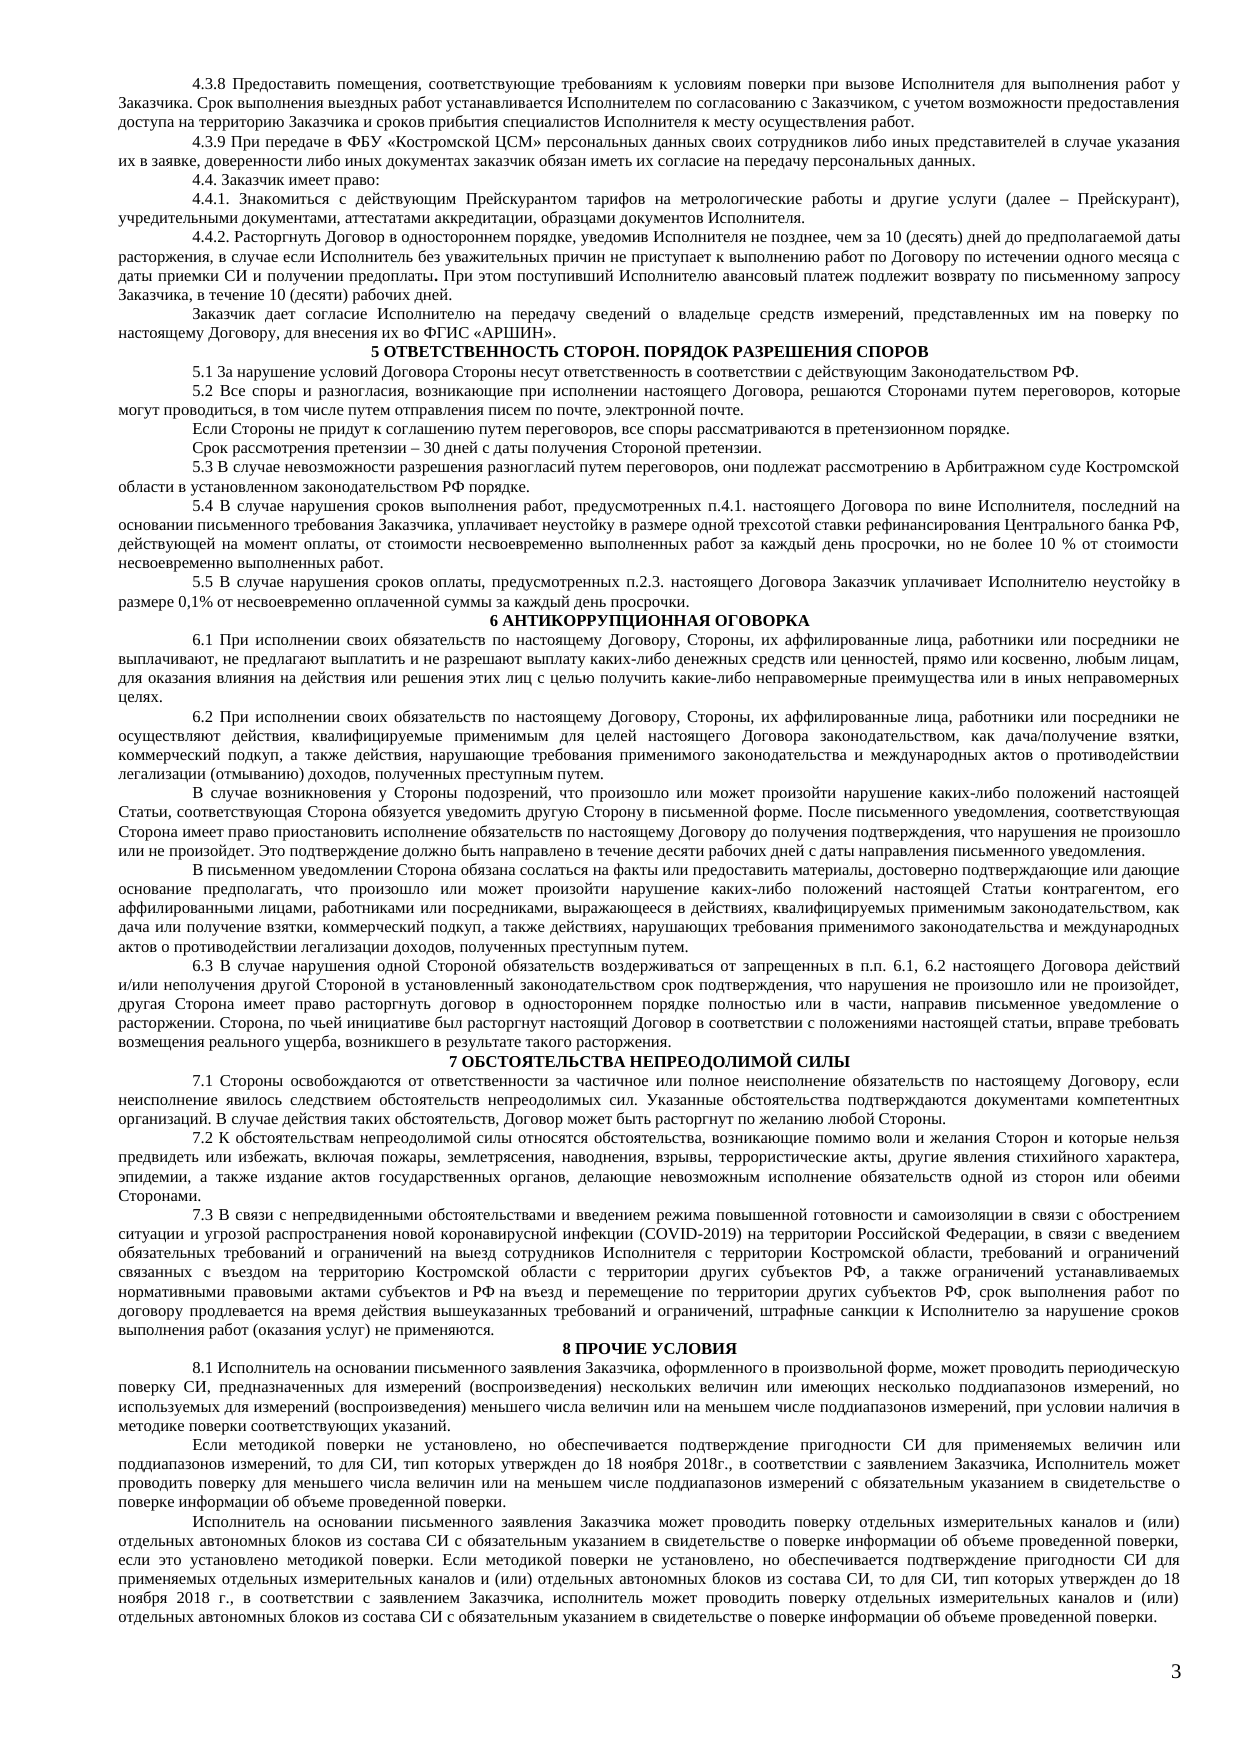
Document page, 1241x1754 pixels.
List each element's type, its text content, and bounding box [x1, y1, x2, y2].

text Если Стороны не придут к соглашению путем переговоров, все споры рассматриваются в претензионном порядке. [118, 419, 1181, 438]
text 6.1 При исполнении своих обязательств по настоящему Договору, Стороны, их аффилированные лица, работники или посредники не выплачивают, не предлагают выплатить и не разрешают выплату каких-либо денежных средств или ценностей, прямо или косвенно, любым лицам, для оказания влияния на действия или решения этих лиц с целью получить какие-либо неправомерные преимущества или в иных неправомерных целях. [118, 630, 1181, 706]
text 5.3 В случае невозможности разрешения разногласий путем переговоров, они подлежат рассмотрению в Арбитражном суде Костромской области в установленном законодательством РФ порядке. [118, 457, 1181, 496]
text 6 АНТИКОРРУПЦИОННАЯ ОГОВОРКА [118, 611, 1181, 630]
text В случае возникновения у Стороны подозрений, что произошло или может произойти нарушение каких-либо положений настоящей Статьи, соответствующая Сторона обязуется уведомить другую Сторону в письменной форме. После письменного уведомления, соответствующая Сторона имеет право приостановить исполнение обязательств по настоящему Договору до получения подтверждения, что нарушения не произошло или не произойдет. Это подтверждение должно быть направлено в течение десяти рабочих дней с даты направления письменного уведомления. [118, 783, 1181, 860]
text 4.4.1. Знакомиться с действующим Прейскурантом тарифов на метрологические работы и другие услуги (далее – Прейскурант), учредительными документами, аттестатами аккредитации, образцами документов Исполнителя. [118, 189, 1181, 227]
text Заказчик дает согласие Исполнителю на передачу сведений о владельце средств измерений, представленных им на поверку по настоящему Договору, для внесения их во ФГИС «АРШИН». [118, 304, 1181, 342]
text 6.2 При исполнении своих обязательств по настоящему Договору, Стороны, их аффилированные лица, работники или посредники не осуществляют действия, квалифицируемые применимым для целей настоящего Договора законодательством, как дача/получение взятки, коммерческий подкуп, а также действия, нарушающие требования применимого законодательства и международных актов о противодействии легализации (отмыванию) доходов, полученных преступным путем. [118, 706, 1181, 783]
text 7 ОБСТОЯТЕЛЬСТВА НЕПРЕОДОЛИМОЙ СИЛЫ [118, 1051, 1181, 1071]
text Срок рассмотрения претензии – 30 дней с даты получения Стороной претензии. [118, 438, 1181, 457]
text В письменном уведомлении Сторона обязана сослаться на факты или предоставить материалы, достоверно подтверждающие или дающие основание предполагать, что произошло или может произойти нарушение каких-либо положений настоящей Статьи контрагентом, его аффилированными лицами, работниками или посредниками, выражающееся в действиях, квалифицируемых применимым законодательством, как дача или получение взятки, коммерческий подкуп, а также действиях, нарушающих требования применимого законодательства и международных актов о противодействии легализации доходов, полученных преступным путем. [118, 860, 1181, 956]
text 5.4 В случае нарушения сроков выполнения работ, предусмотренных п.4.1. настоящего Договора по вине Исполнителя, последний на основании письменного требования Заказчика, уплачивает неустойку в размере одной трехсотой ставки рефинансирования Центрального банка РФ, действующей на момент оплаты, от стоимости несвоевременно выполненных работ за каждый день просрочки, но не более 10 % от стоимости несвоевременно выполненных работ. [118, 496, 1181, 572]
text 8.1 Исполнитель на основании письменного заявления Заказчика, оформленного в произвольной форме, может проводить периодическую поверку СИ, предназначенных для измерений (воспроизведения) нескольких величин или имеющих несколько поддиапазонов измерений, но используемых для измерений (воспроизведения) меньшего числа величин или на меньшем числе поддиапазонов измерений, при условии наличия в методике поверки соответствующих указаний. [118, 1358, 1181, 1435]
text 4.3.8 Предоставить помещения, соответствующие требованиям к условиям поверки при вызове Исполнителя для выполнения работ у Заказчика. Срок выполнения выездных работ устанавливается Исполнителем по согласованию с Заказчиком, с учетом возможности предоставления доступа на территорию Заказчика и сроков прибытия специалистов Исполнителя к месту осуществления работ. [118, 74, 1181, 131]
text 7.3 В связи с непредвиденными обстоятельствами и введением режима повышенной готовности и самоизоляции в связи с обострением ситуации и угрозой распространения новой коронавирусной инфекции (COVID-2019) на территории Российской Федерации, в связи с введением обязательных требований и ограничений на выезд сотрудников Исполнителя с территории Костромской области, требований и ограничений связанных с въездом на территорию Костромской области с территории других субъектов РФ, а также ограничений устанавливаемых нормативными правовыми актами субъектов и РФ на въезд и перемещение по территории других субъектов РФ, срок выполнения работ по договору продлевается на время действия вышеуказанных требований и ограничений, штрафные санкции к Исполнителю за нарушение сроков выполнения работ (оказания услуг) не применяются. [118, 1205, 1181, 1339]
text Если методикой поверки не установлено, но обеспечивается подтверждение пригодности СИ для применяемых величин или поддиапазонов измерений, то для СИ, тип которых утвержден до 18 ноября 2018г., в соответствии с заявлением Заказчика, Исполнитель может проводить поверку для меньшего числа величин или на меньшем числе поддиапазонов измерений с обязательным указанием в свидетельстве о поверке информации об объеме проведенной поверки. [118, 1435, 1181, 1511]
text 7.1 Стороны освобождаются от ответственности за частичное или полное неисполнение обязательств по настоящему Договору, если неисполнение явилось следствием обстоятельств непреодолимых сил. Указанные обстоятельства подтверждаются документами компетентных организаций. В случае действия таких обстоятельств, Договор может быть расторгнут по желанию любой Стороны. [118, 1071, 1181, 1128]
text 4.4.2. Расторгнуть Договор в одностороннем порядке, уведомив Исполнителя не позднее, чем за 10 (десять) дней до предполагаемой даты расторжения, в случае если Исполнитель без уважительных причин не приступает к выполнению работ по Договору по истечении одного месяца с даты приемки СИ и получении предоплаты. При этом поступивший Исполнителю авансовый платеж подлежит возврату по письменному запросу Заказчика, в течение 10 (десяти) рабочих дней. [118, 227, 1181, 304]
text 5.5 В случае нарушения сроков оплаты, предусмотренных п.2.3. настоящего Договора Заказчик уплачивает Исполнителю неустойку в размере 0,1% от несвоевременно оплаченной суммы за каждый день просрочки. [118, 572, 1181, 611]
text 7.2 К обстоятельствам непреодолимой силы относятся обстоятельства, возникающие помимо воли и желания Сторон и которые нельзя предвидеть или избежать, включая пожары, землетрясения, наводнения, взрывы, террористические акты, другие явления стихийного характера, эпидемии, а также издание актов государственных органов, делающие невозможным исполнение обязательств одной из сторон или обеими Сторонами. [118, 1128, 1181, 1205]
text 5.1 3а нарушение условий Договора Стороны несут ответственность в соответствии с действующим Законодательством РФ. [118, 361, 1181, 381]
text Исполнитель на основании письменного заявления Заказчика может проводить поверку отдельных измерительных каналов и (или) отдельных автономных блоков из состава СИ с обязательным указанием в свидетельстве о поверке информации об объеме проведенной поверки, если это установлено методикой поверки. Если методикой поверки не установлено, но обеспечивается подтверждение пригодности СИ для применяемых отдельных измерительных каналов и (или) отдельных автономных блоков из состава СИ, то для СИ, тип которых утвержден до 18 ноября 2018 г., в соответствии с заявлением Заказчика, исполнитель может проводить поверку отдельных измерительных каналов и (или) отдельных автономных блоков из состава СИ с обязательным указанием в свидетельстве о поверке информации об объеме проведенной поверки. [118, 1511, 1181, 1626]
text 6.3 В случае нарушения одной Стороной обязательств воздерживаться от запрещенных в п.п. 6.1, 6.2 настоящего Договора действий и/или неполучения другой Стороной в установленный законодательством срок подтверждения, что нарушения не произошло или не произойдет, другая Сторона имеет право расторгнуть договор в одностороннем порядке полностью или в части, направив письменное уведомление о расторжении. Сторона, по чьей инициативе был расторгнут настоящий Договор в соответствии с положениями настоящей статьи, вправе требовать возмещения реального ущерба, возникшего в результате такого расторжения. [118, 956, 1181, 1051]
text 4.3.9 При передаче в ФБУ «Костромской ЦСМ» персональных данных своих сотрудников либо иных представителей в случае указания их в заявке, доверенности либо иных документах заказчик обязан иметь их согласие на передачу персональных данных. [118, 131, 1181, 170]
text 5.2 Все споры и разногласия, возникающие при исполнении настоящего Договора, решаются Сторонами путем переговоров, которые могут проводиться, в том числе путем отправления писем по почте, электронной почте. [118, 381, 1181, 419]
text 5 ОТВЕТСТВЕННОСТЬ СТОРОН. ПОРЯДОК РАЗРЕШЕНИЯ СПОРОВ [118, 342, 1181, 361]
text 8 ПРОЧИЕ УСЛОВИЯ [118, 1339, 1181, 1358]
text 4.4. Заказчик имеет право: [118, 170, 1181, 189]
